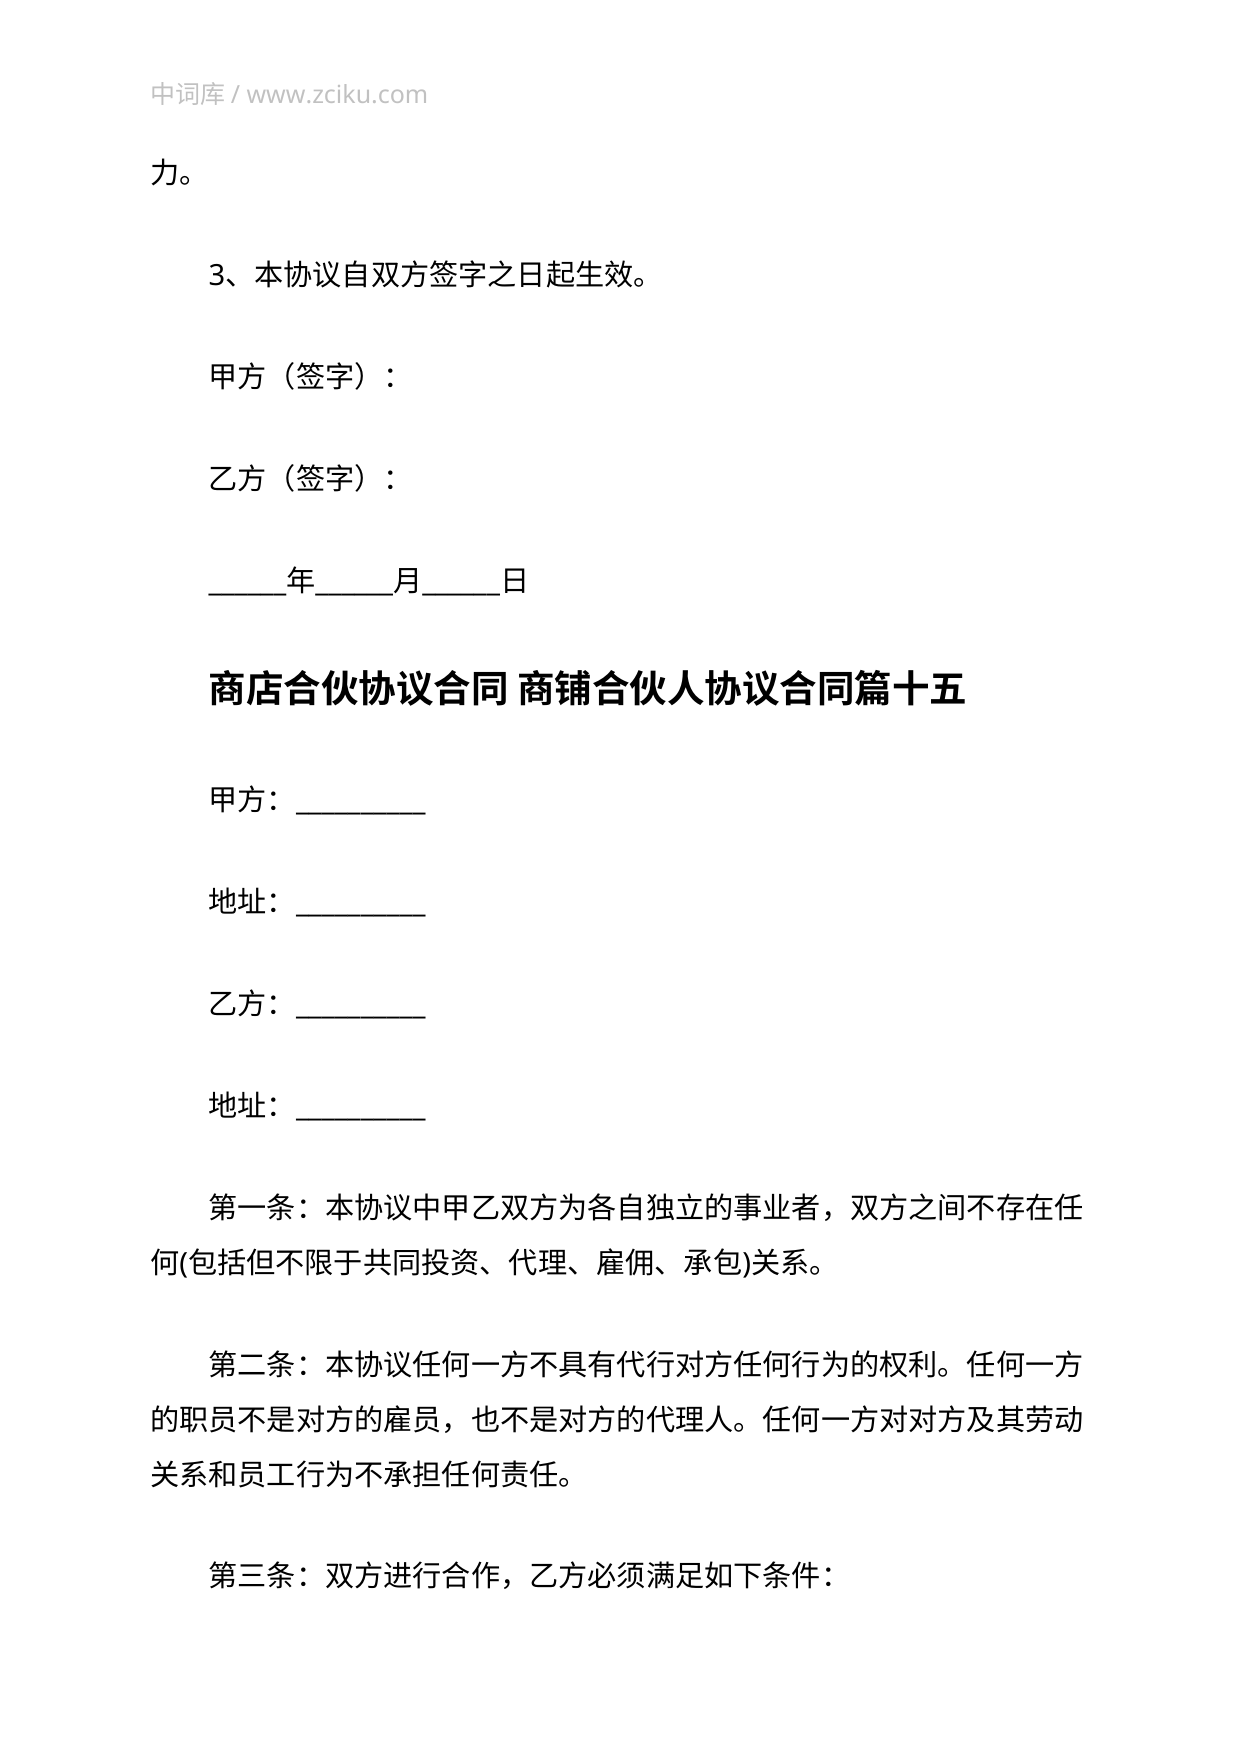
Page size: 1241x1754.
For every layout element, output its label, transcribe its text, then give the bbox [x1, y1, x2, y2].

text 商店合伙协议合同 商铺合伙人协议合同篇十五 [150, 659, 1090, 713]
text 乙方（签字）： [150, 456, 1090, 498]
text 地址：__________ [150, 879, 1090, 921]
text 甲方：__________ [150, 777, 1090, 819]
text 第一条：本协议中甲乙双方为各自独立的事业者，双方之间不存在任何(包括但不限于共同投资、代理、雇佣、承包)关系。 [150, 1184, 1090, 1282]
text ______年______月______日 [150, 557, 1090, 600]
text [150, 150, 1090, 192]
text 第三条：双方进行合作，乙方必须满足如下条件： [150, 1553, 1090, 1595]
text 甲方（签字）： [150, 354, 1090, 396]
text 地址：__________ [150, 1083, 1090, 1125]
text 乙方：__________ [150, 981, 1090, 1023]
text 3、本协议自双方签字之日起生效。 [150, 252, 1090, 294]
text 第二条：本协议任何一方不具有代行对方任何行为的权利。任何一方的职员不是对方的雇员，也不是对方的代理人。任何一方对对方及其劳动关系和员工行为不承担任何责任。 [150, 1341, 1090, 1493]
